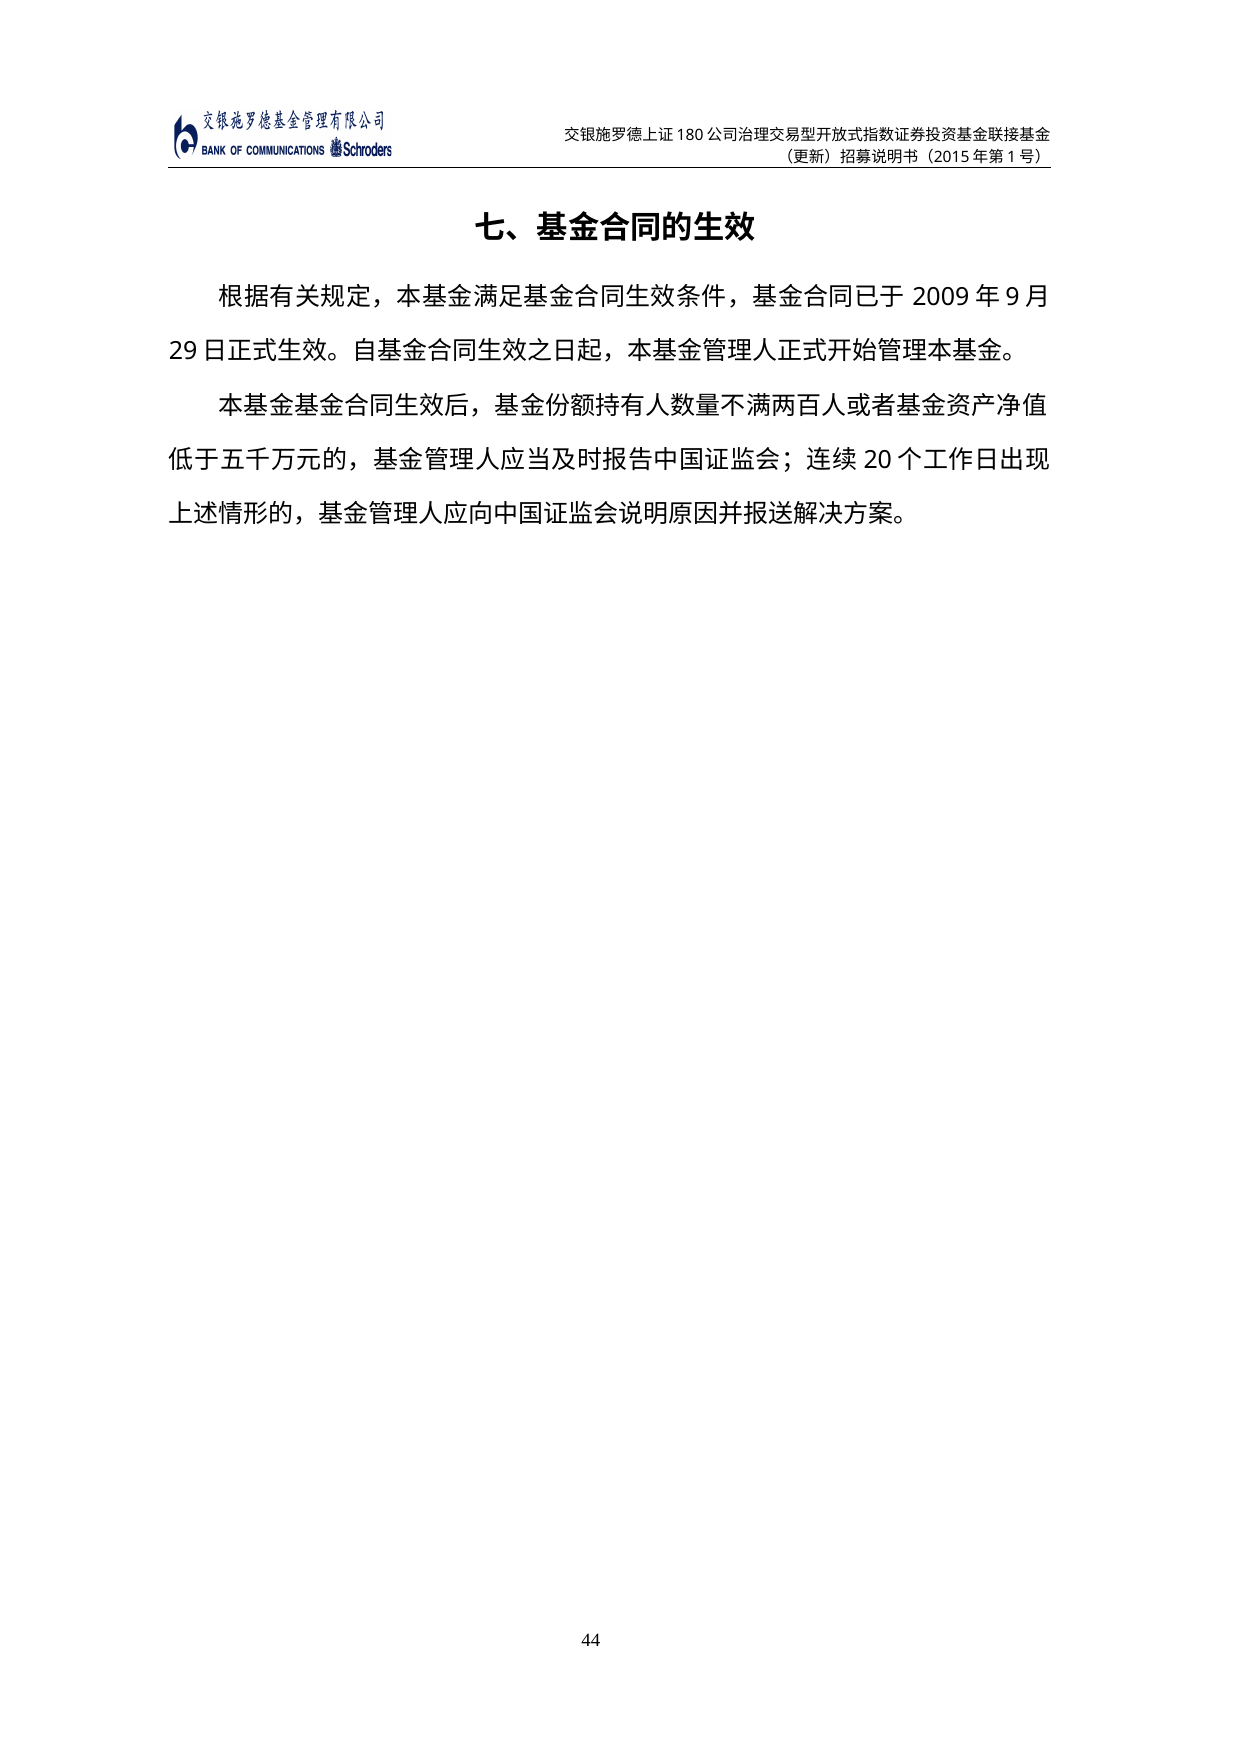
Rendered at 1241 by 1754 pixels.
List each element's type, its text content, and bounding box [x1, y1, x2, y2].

text 本基金基金合同生效后，基金份额持有人数量不满两百人或者基金资产净值低于五千万元的，基金管理人应当及时报告中国证监会；连续20个工作日出现上述情形的，基金管理人应向中国证监会说明原因并报送解决方案。 [169, 385, 1050, 530]
text 根据有关规定，本基金满足基金合同生效条件，基金合同已于2009年9月29日正式生效。自基金合同生效之日起，本基金管理人正式开始管理本基金。 [169, 276, 1050, 367]
picture [174, 110, 392, 159]
title 七、基金合同的生效 [179, 202, 1050, 248]
